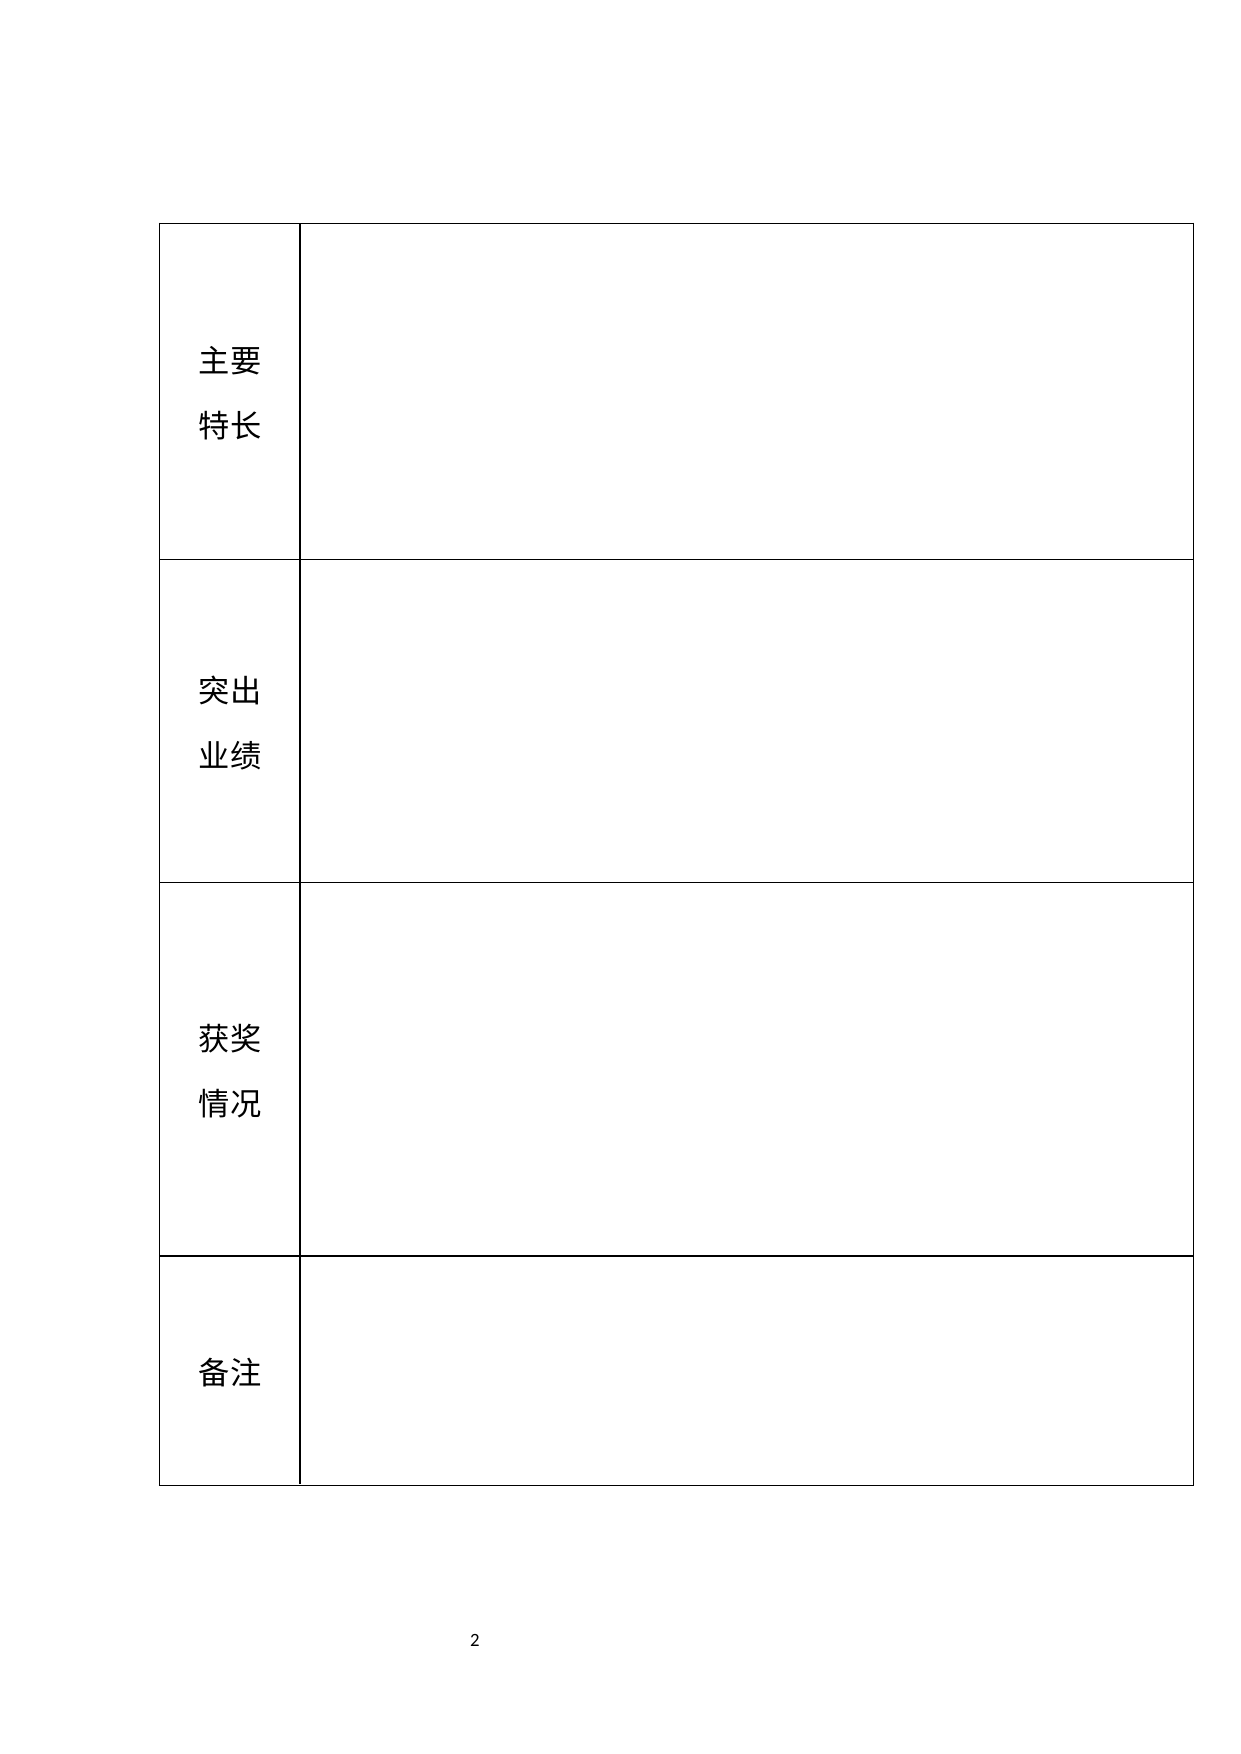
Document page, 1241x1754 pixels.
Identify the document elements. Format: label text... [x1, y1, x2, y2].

table_cell 备注 [160, 1257, 299, 1484]
table_cell [301, 883, 1193, 1255]
table_cell 获奖 情况 [160, 883, 299, 1255]
table_cell [301, 1257, 1193, 1484]
table_cell 突出 业绩 [160, 560, 299, 882]
table_cell 主要 特长 [160, 224, 299, 559]
table_cell [301, 224, 1193, 559]
table_cell [301, 560, 1193, 882]
